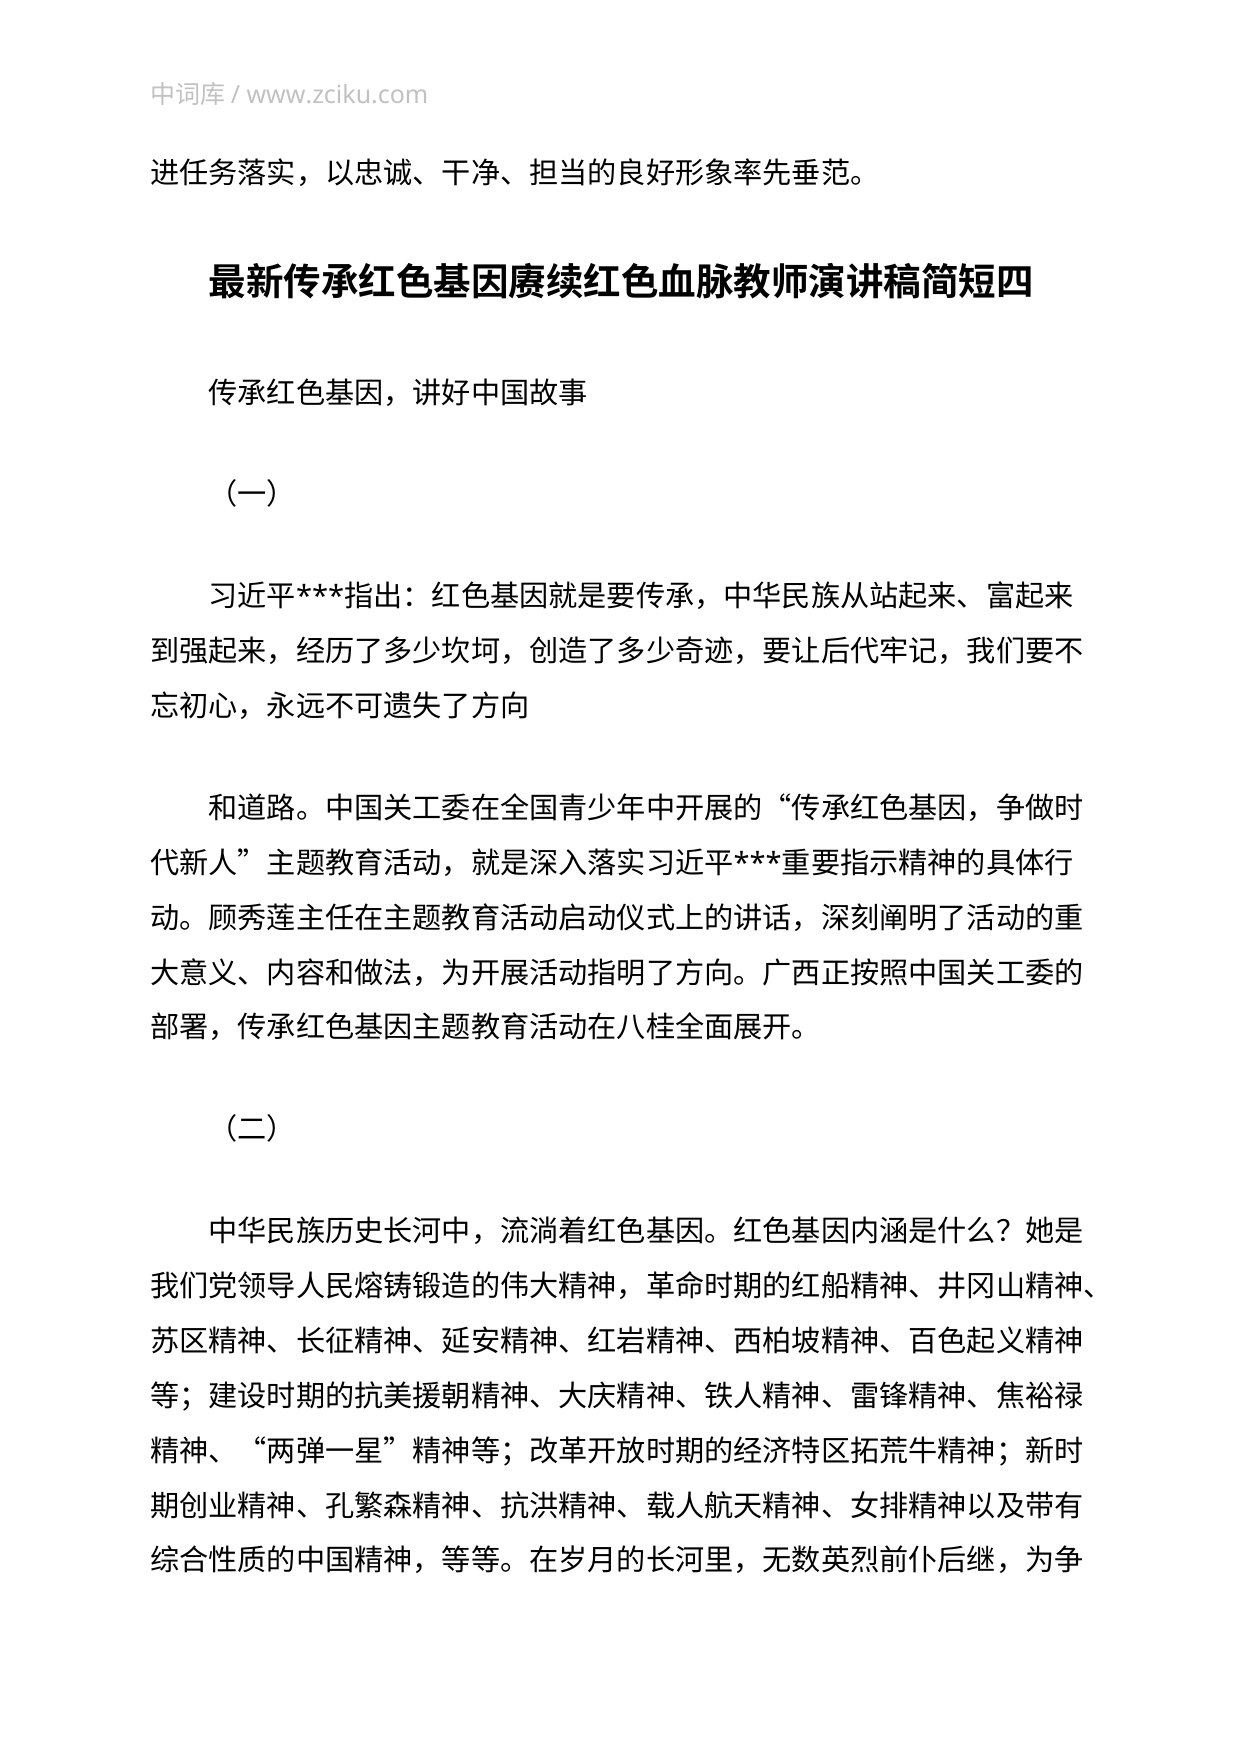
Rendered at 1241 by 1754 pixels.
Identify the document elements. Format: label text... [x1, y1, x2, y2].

text 传承红色基因，讲好中国故事 [150, 369, 1090, 411]
text 习近平***指出：红色基因就是要传承，中华民族从站起来、富起来到强起来，经历了多少坎坷，创造了多少奇迹，要让后代牢记，我们要不忘初心，永远不可遗失了方向 [150, 573, 1090, 725]
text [150, 150, 1090, 192]
text 最新传承红色基因赓续红色血脉教师演讲稿简短四 [150, 252, 1090, 306]
text 和道路。中国关工委在全国青少年中开展的“传承红色基因，争做时代新人”主题教育活动，就是深入落实习近平***重要指示精神的具体行动。顾秀莲主任在主题教育活动启动仪式上的讲话，深刻阐明了活动的重大意义、内容和做法，为开展活动指明了方向。广西正按照中国关工委的部署，传承红色基因主题教育活动在八桂全面展开。 [150, 784, 1090, 1046]
text （一） [150, 471, 1090, 513]
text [150, 1208, 1090, 1579]
text （二） [150, 1106, 1090, 1148]
